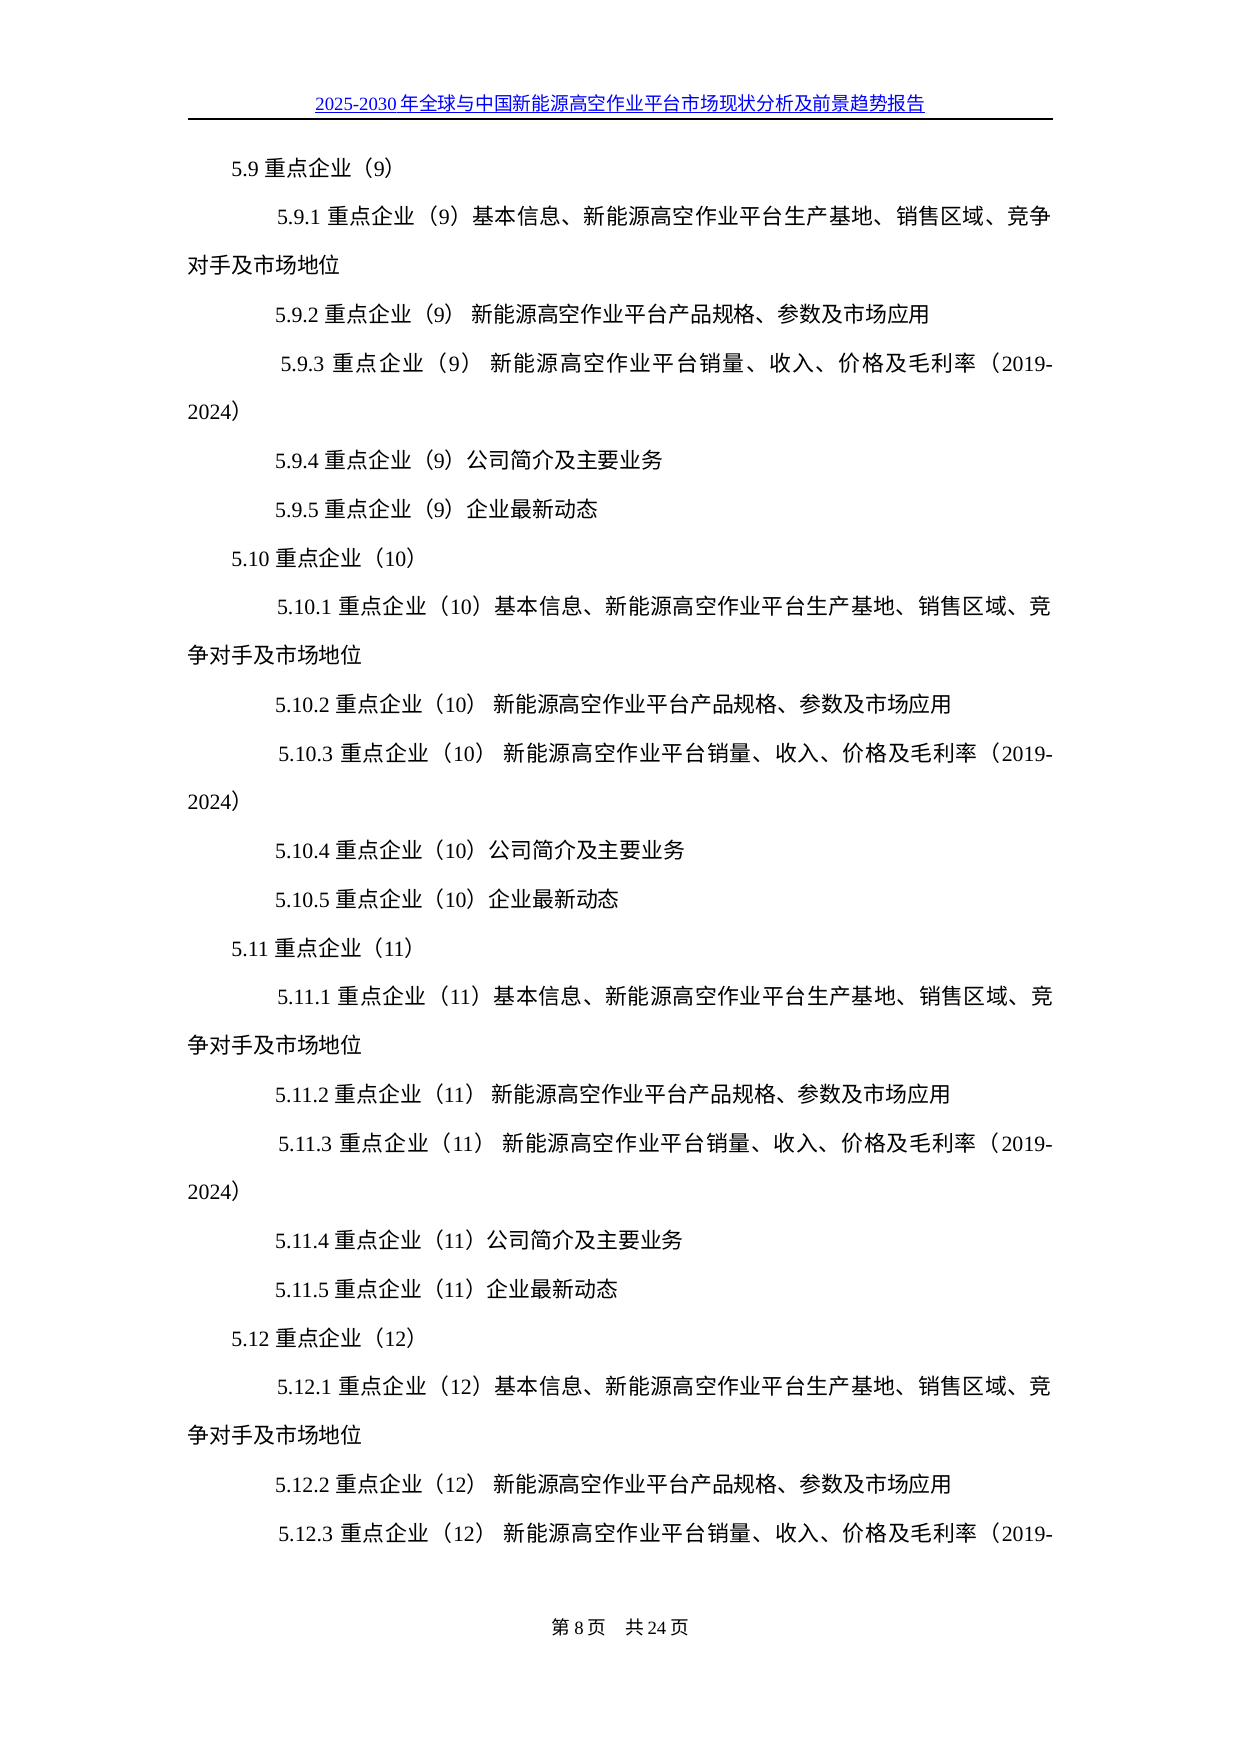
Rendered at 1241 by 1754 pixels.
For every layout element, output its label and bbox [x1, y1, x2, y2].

text [187, 150, 1053, 1548]
